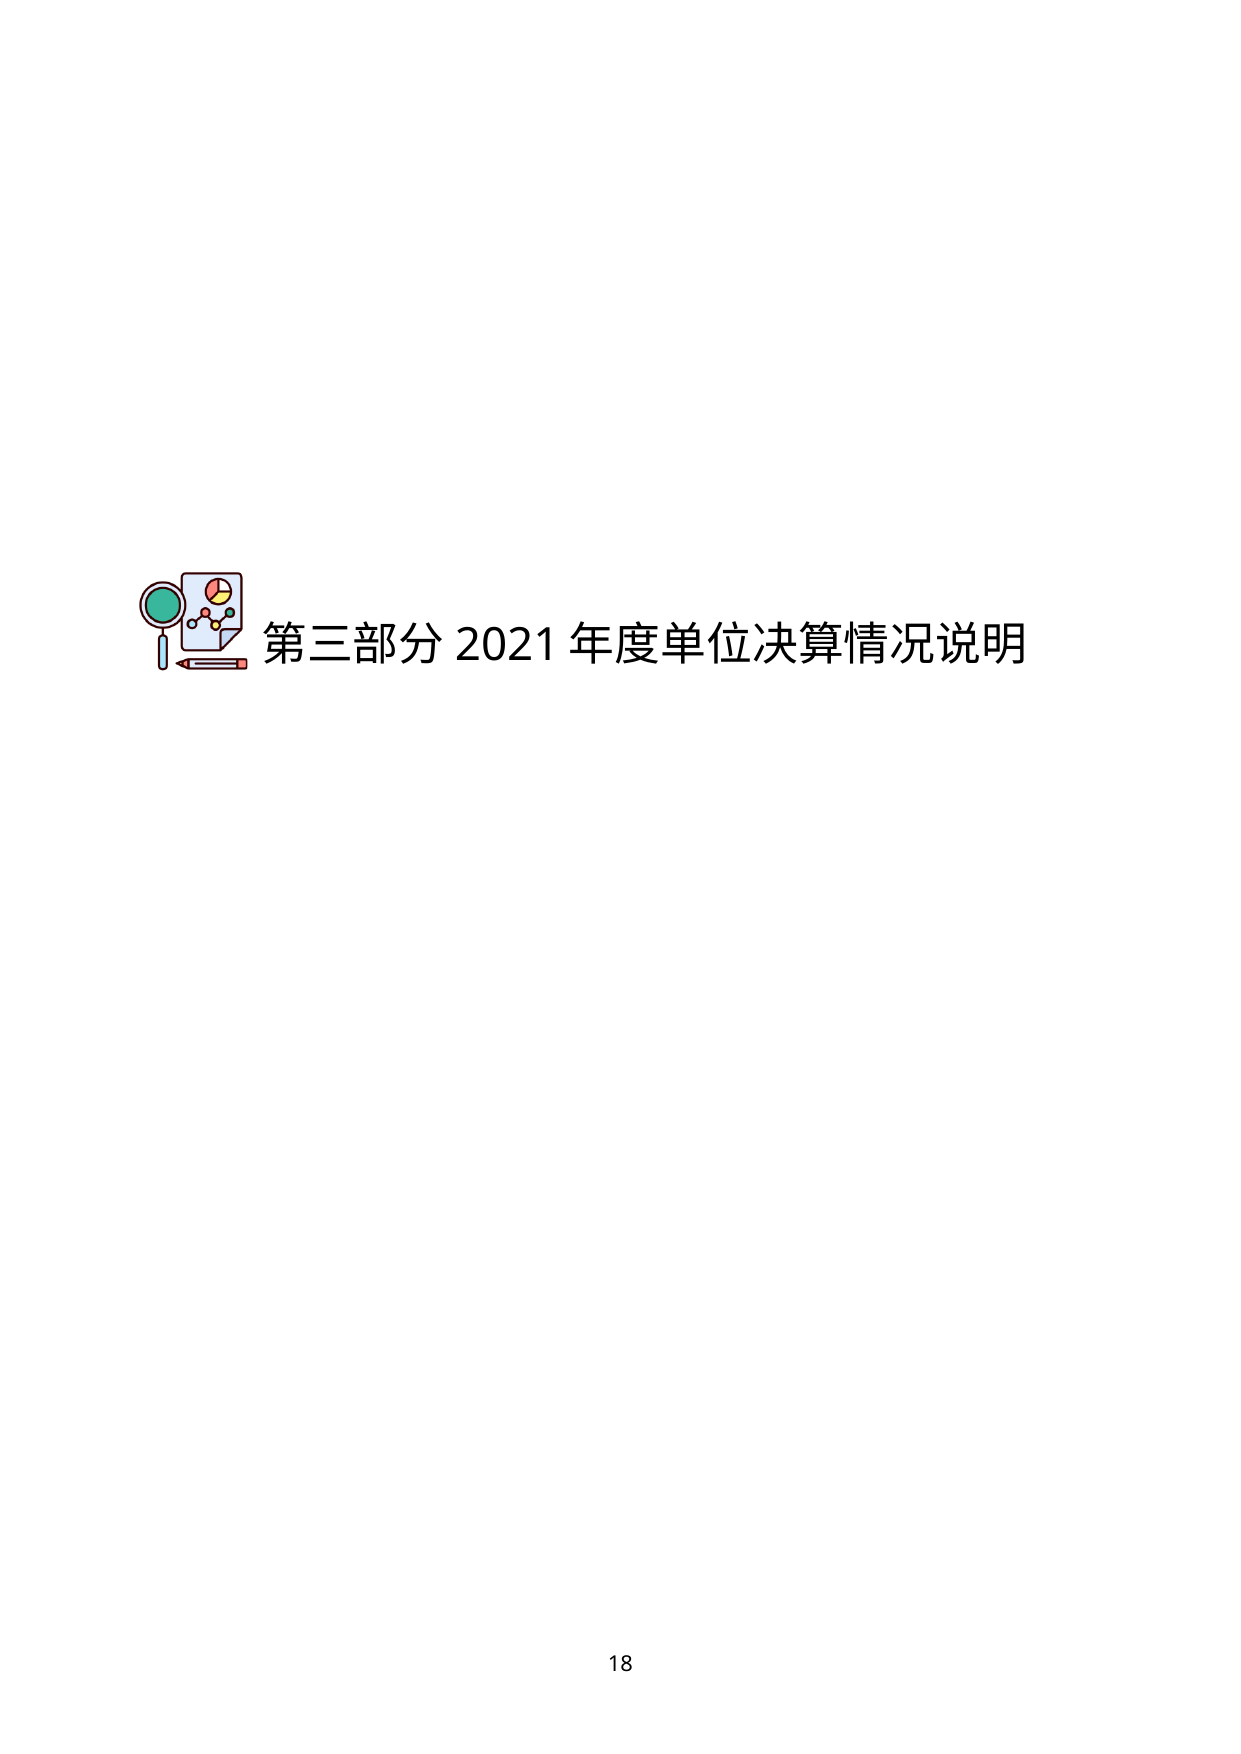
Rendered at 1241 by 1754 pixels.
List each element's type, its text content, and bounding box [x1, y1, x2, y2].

text 第三部分 2021年度单位决算情况说明 [248, 607, 1081, 673]
picture [139, 566, 248, 676]
